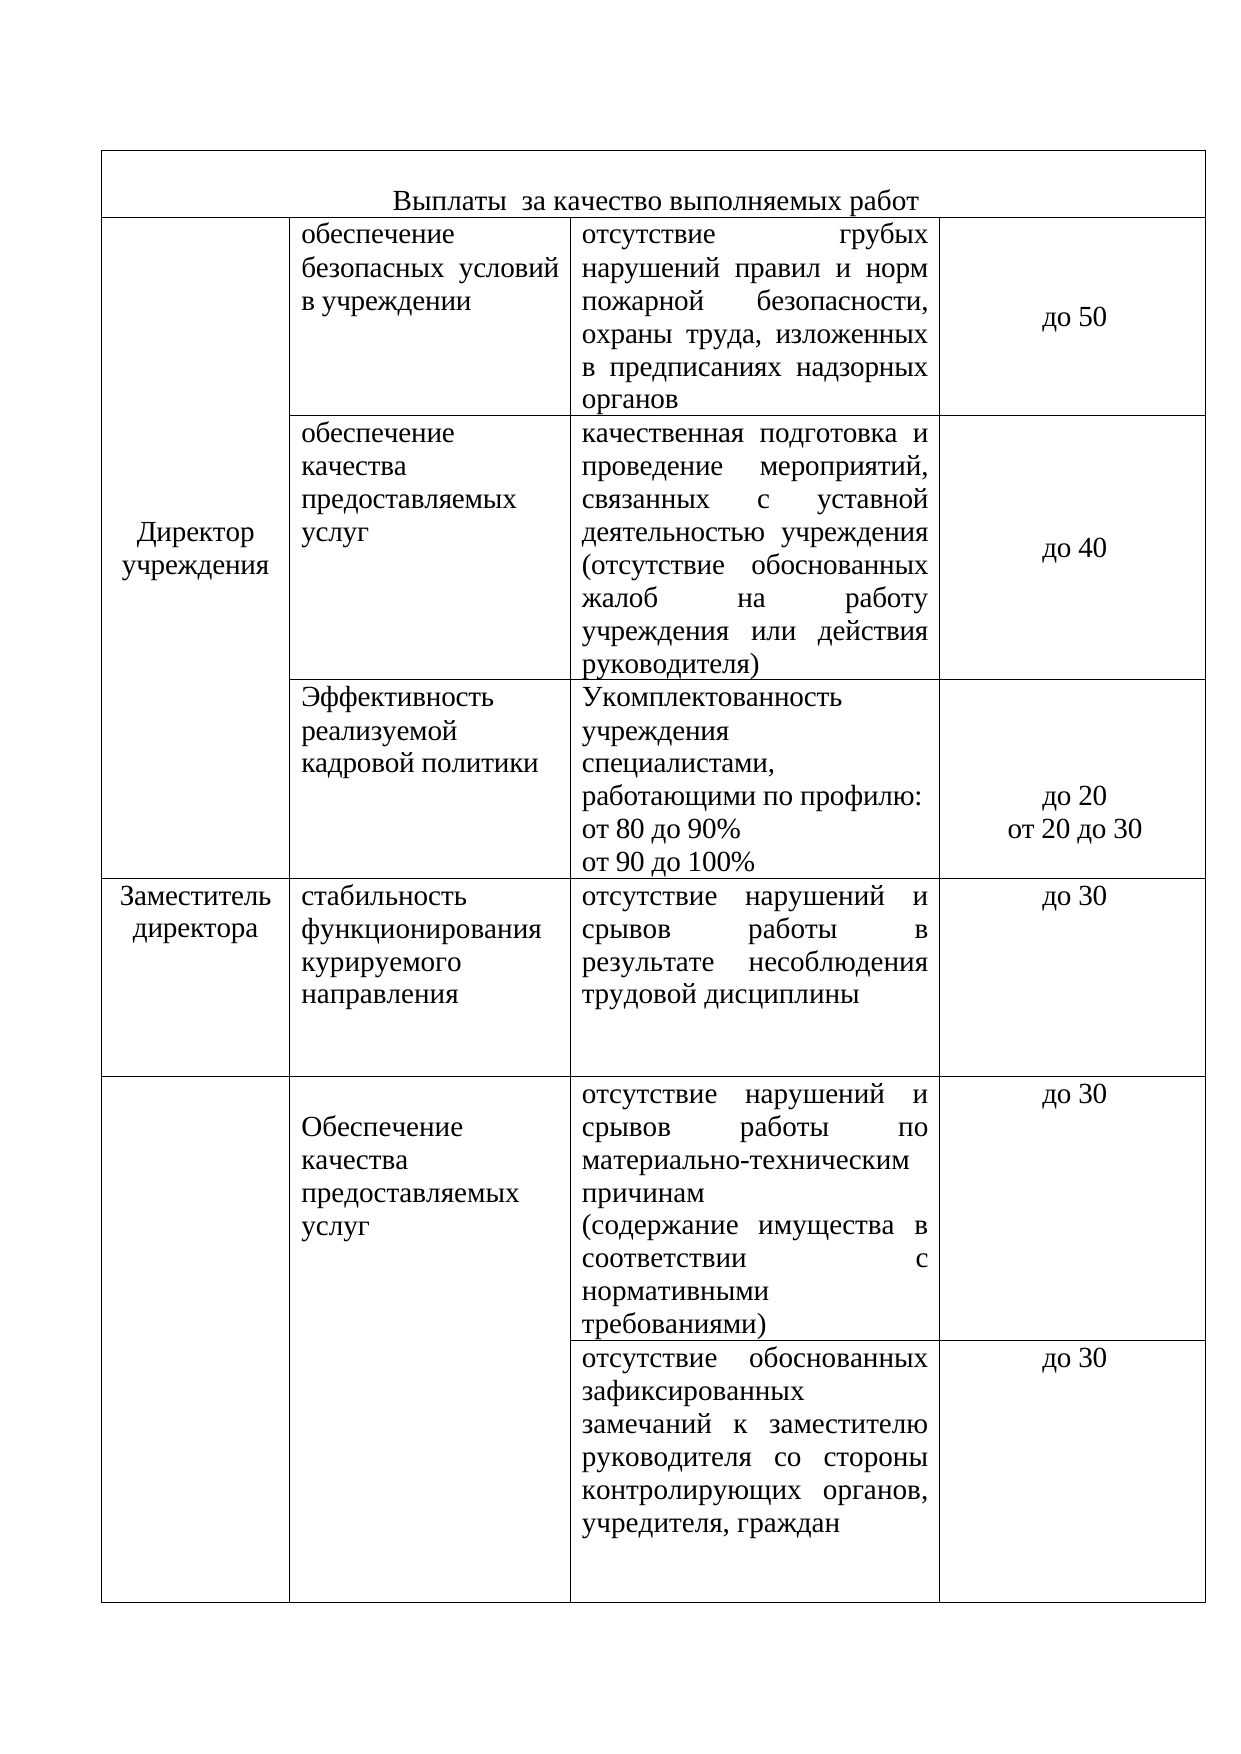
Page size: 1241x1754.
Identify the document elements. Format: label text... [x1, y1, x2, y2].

table_cell до 30 [940, 1077, 1205, 1340]
table_cell Заместитель директора [102, 879, 289, 1076]
table_cell обеспечение качества предоставляемых услуг [290, 416, 570, 679]
table_cell отсутствие нарушений и срывов работы по материально-техническим причинам (содержание имущества в соответствии с нормативными требованиями) [571, 1077, 939, 1340]
table_cell до 20 от 20 до 30 [940, 680, 1205, 878]
table_cell до 30 [940, 879, 1205, 1076]
table_cell Укомплектованность учреждения специалистами, работающими по профилю: от 80 до 90% от 90 до 100% [571, 680, 939, 878]
table_cell Эффективность реализуемой кадровой политики [290, 680, 570, 878]
table_cell [102, 1077, 289, 1602]
table_cell до 40 [940, 416, 1205, 679]
table_cell качественная подготовка и проведение мероприятий, связанных с уставной деятельностью учреждения (отсутствие обоснованных жалоб на работу учреждения или действия руководителя) [571, 416, 939, 679]
table_cell отсутствие обоснованных зафиксированных замечаний к заместителю руководителя со стороны контролирующих органов, учредителя, граждан [571, 1341, 939, 1602]
table_cell отсутствие грубых нарушений правил и норм пожарной безопасности, охраны труда, изложенных в предписаниях надзорных органов [571, 218, 939, 415]
table_cell Директор учреждения [102, 218, 289, 878]
table_cell стабильность функционирования курируемого направления [290, 879, 570, 1076]
table_cell обеспечение безопасных условий в учреждении [290, 218, 570, 415]
table_cell отсутствие нарушений и срывов работы в результате несоблюдения трудовой дисциплины [571, 879, 939, 1076]
table_cell до 50 [940, 218, 1205, 415]
table_cell до 30 [940, 1341, 1205, 1602]
table_cell Обеспечение качества предоставляемых услуг [290, 1077, 570, 1602]
table_cell Выплаты за качество выполняемых работ [102, 151, 1205, 217]
